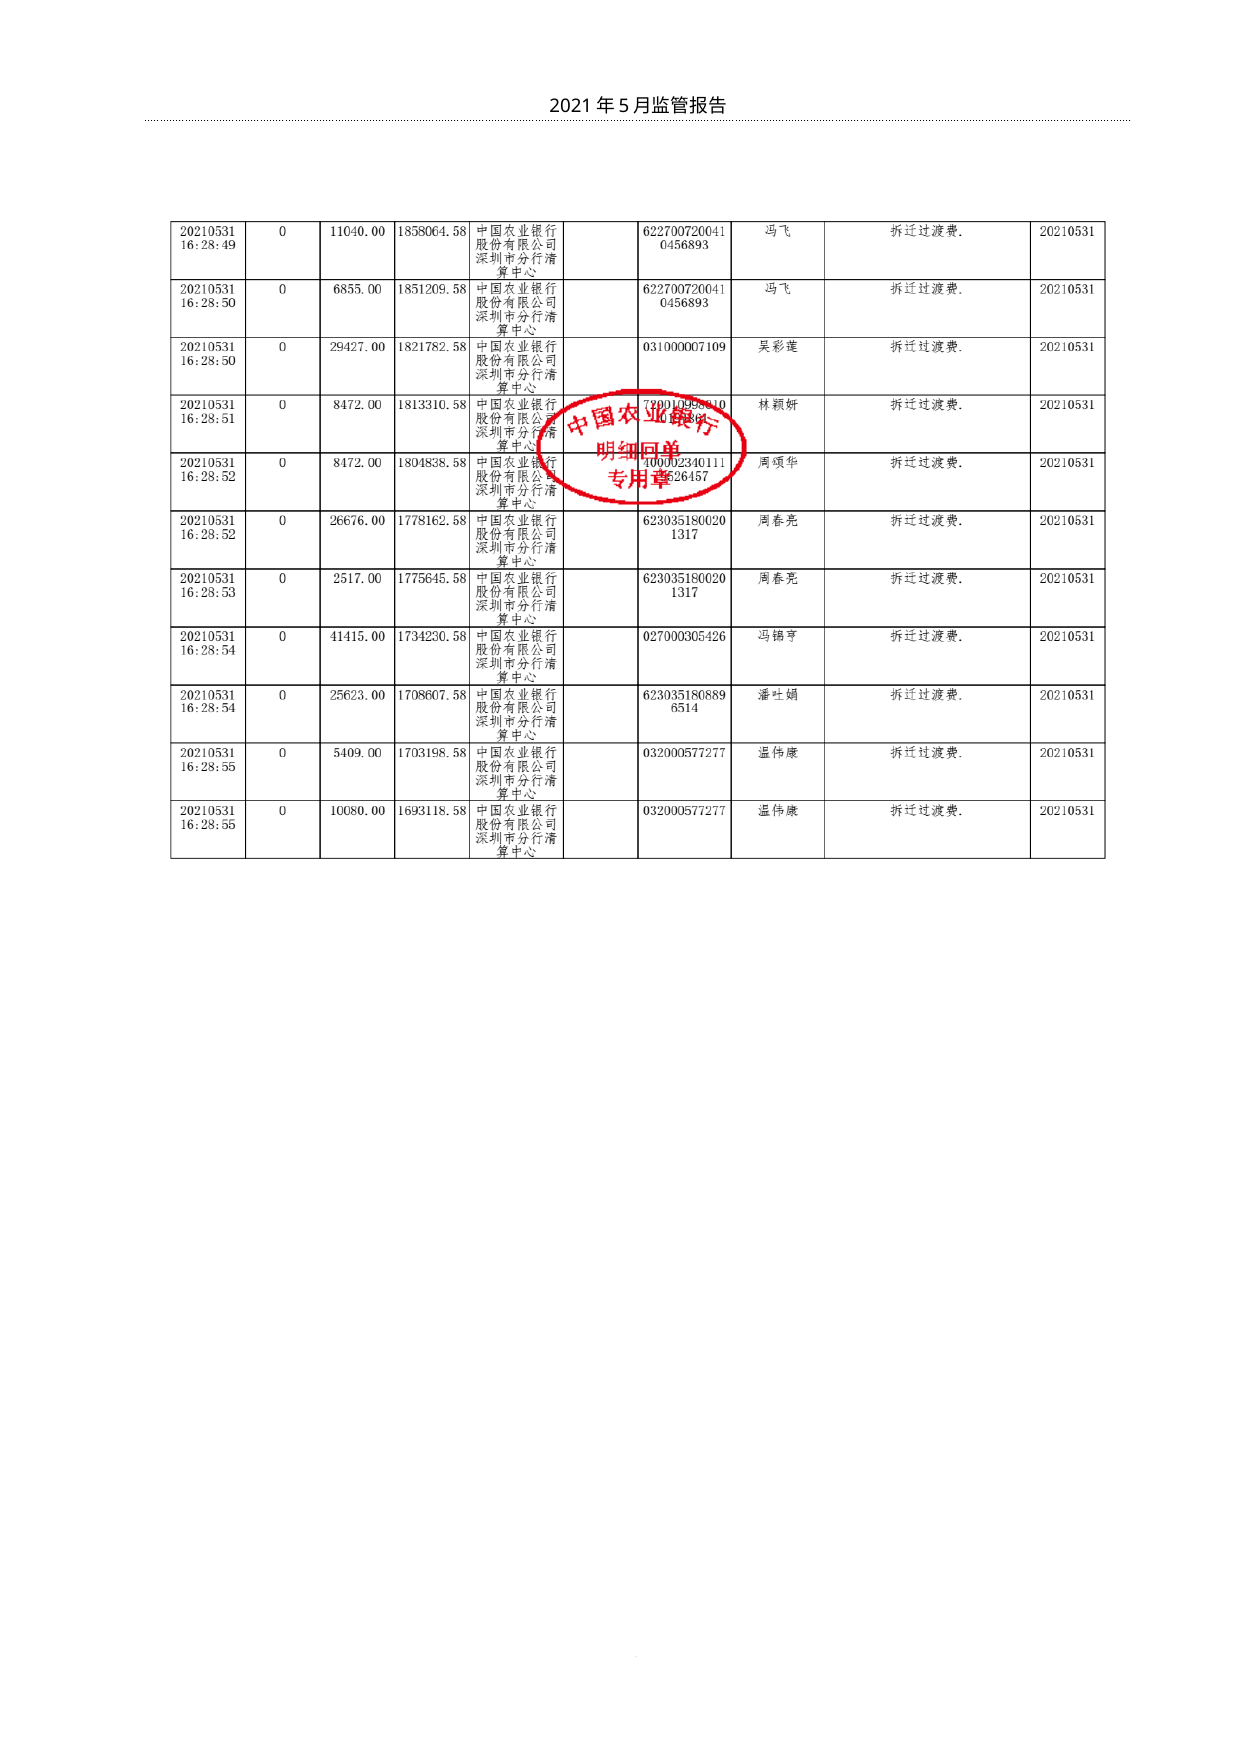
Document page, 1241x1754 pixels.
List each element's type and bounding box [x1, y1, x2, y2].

picture [153, 198, 1122, 883]
